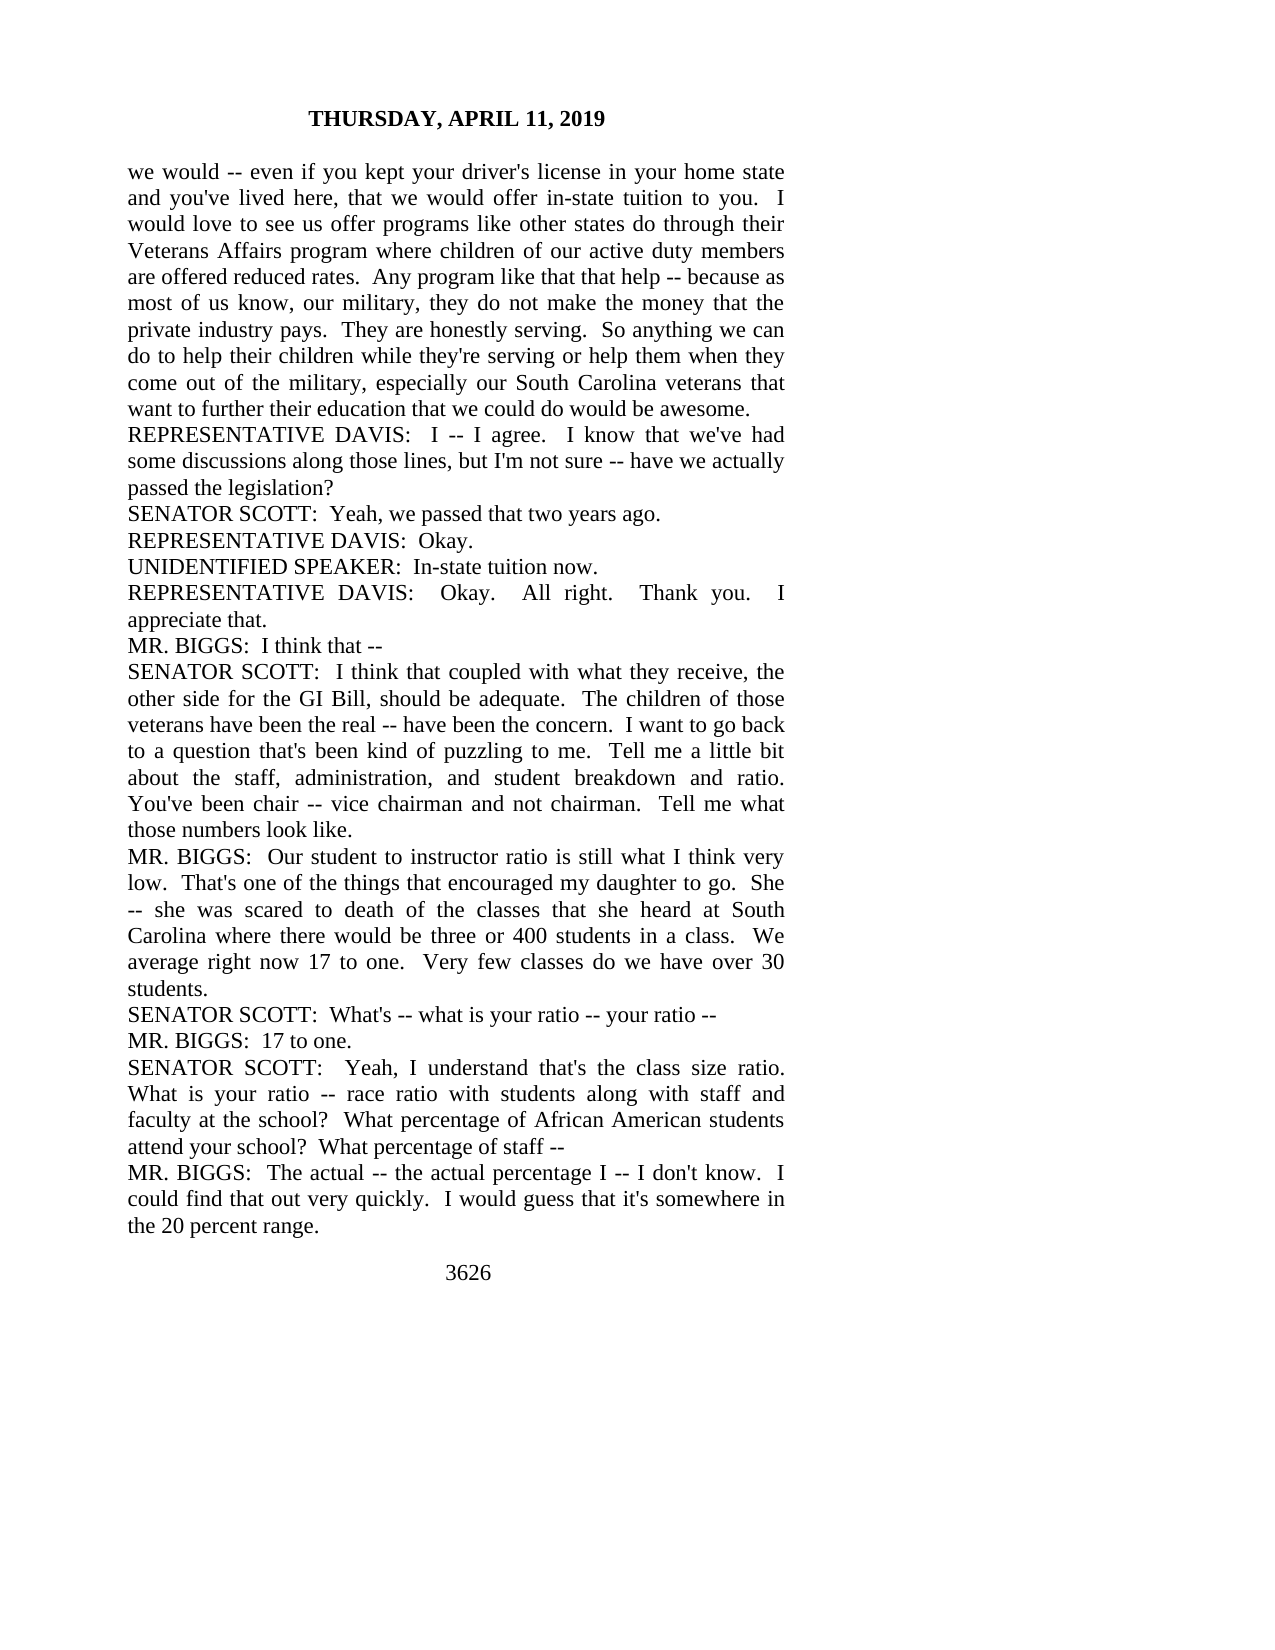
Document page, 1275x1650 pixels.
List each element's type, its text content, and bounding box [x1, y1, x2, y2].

text SENATOR SCOTT: I think that coupled with what they receive, the other side for the GI Bill, should be adequate. The children of those veterans have been the real -- have been the concern. I want to go back to a question that's been kind of puzzling to me. Tell me a little bit about the staff, administration, and student breakdown and ratio. You've been chair -- vice chairman and not chairman. Tell me what those numbers look like. [127, 658, 786, 843]
text MR. BIGGS: I think that -- [127, 632, 786, 658]
text MR. BIGGS: 17 to one. [127, 1027, 786, 1054]
text REPRESENTATIVE DAVIS: Okay. All right. Thank you. I appreciate that. [127, 579, 786, 632]
text SENATOR SCOTT: Yeah, we passed that two years ago. [127, 500, 786, 527]
text MR. BIGGS: The actual -- the actual percentage I -- I don't know. I could find that out very quickly. I would guess that it's somewhere in the 20 percent range. [127, 1159, 786, 1238]
text REPRESENTATIVE DAVIS: Okay. [127, 527, 786, 553]
text MR. BIGGS: Our student to instructor ratio is still what I think very low. That's one of the things that encouraged my daughter to go. She -- she was scared to death of the classes that she heard at South Carolina where there would be three or 400 students in a class. We average right now 17 to one. Very few classes do we have over 30 students. [127, 843, 786, 1001]
text SENATOR SCOTT: What's -- what is your ratio -- your ratio -- [127, 1001, 786, 1027]
text SENATOR SCOTT: Yeah, I understand that's the class size ratio. What is your ratio -- race ratio with students along with staff and faculty at the school? What percentage of African American students attend your school? What percentage of staff -- [127, 1054, 786, 1159]
text REPRESENTATIVE DAVIS: I -- I agree. I know that we've had some discussions along those lines, but I'm not sure -- have we actually passed the legislation? [127, 421, 786, 500]
text UNIDENTIFIED SPEAKER: In-state tuition now. [127, 553, 786, 579]
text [127, 158, 786, 421]
